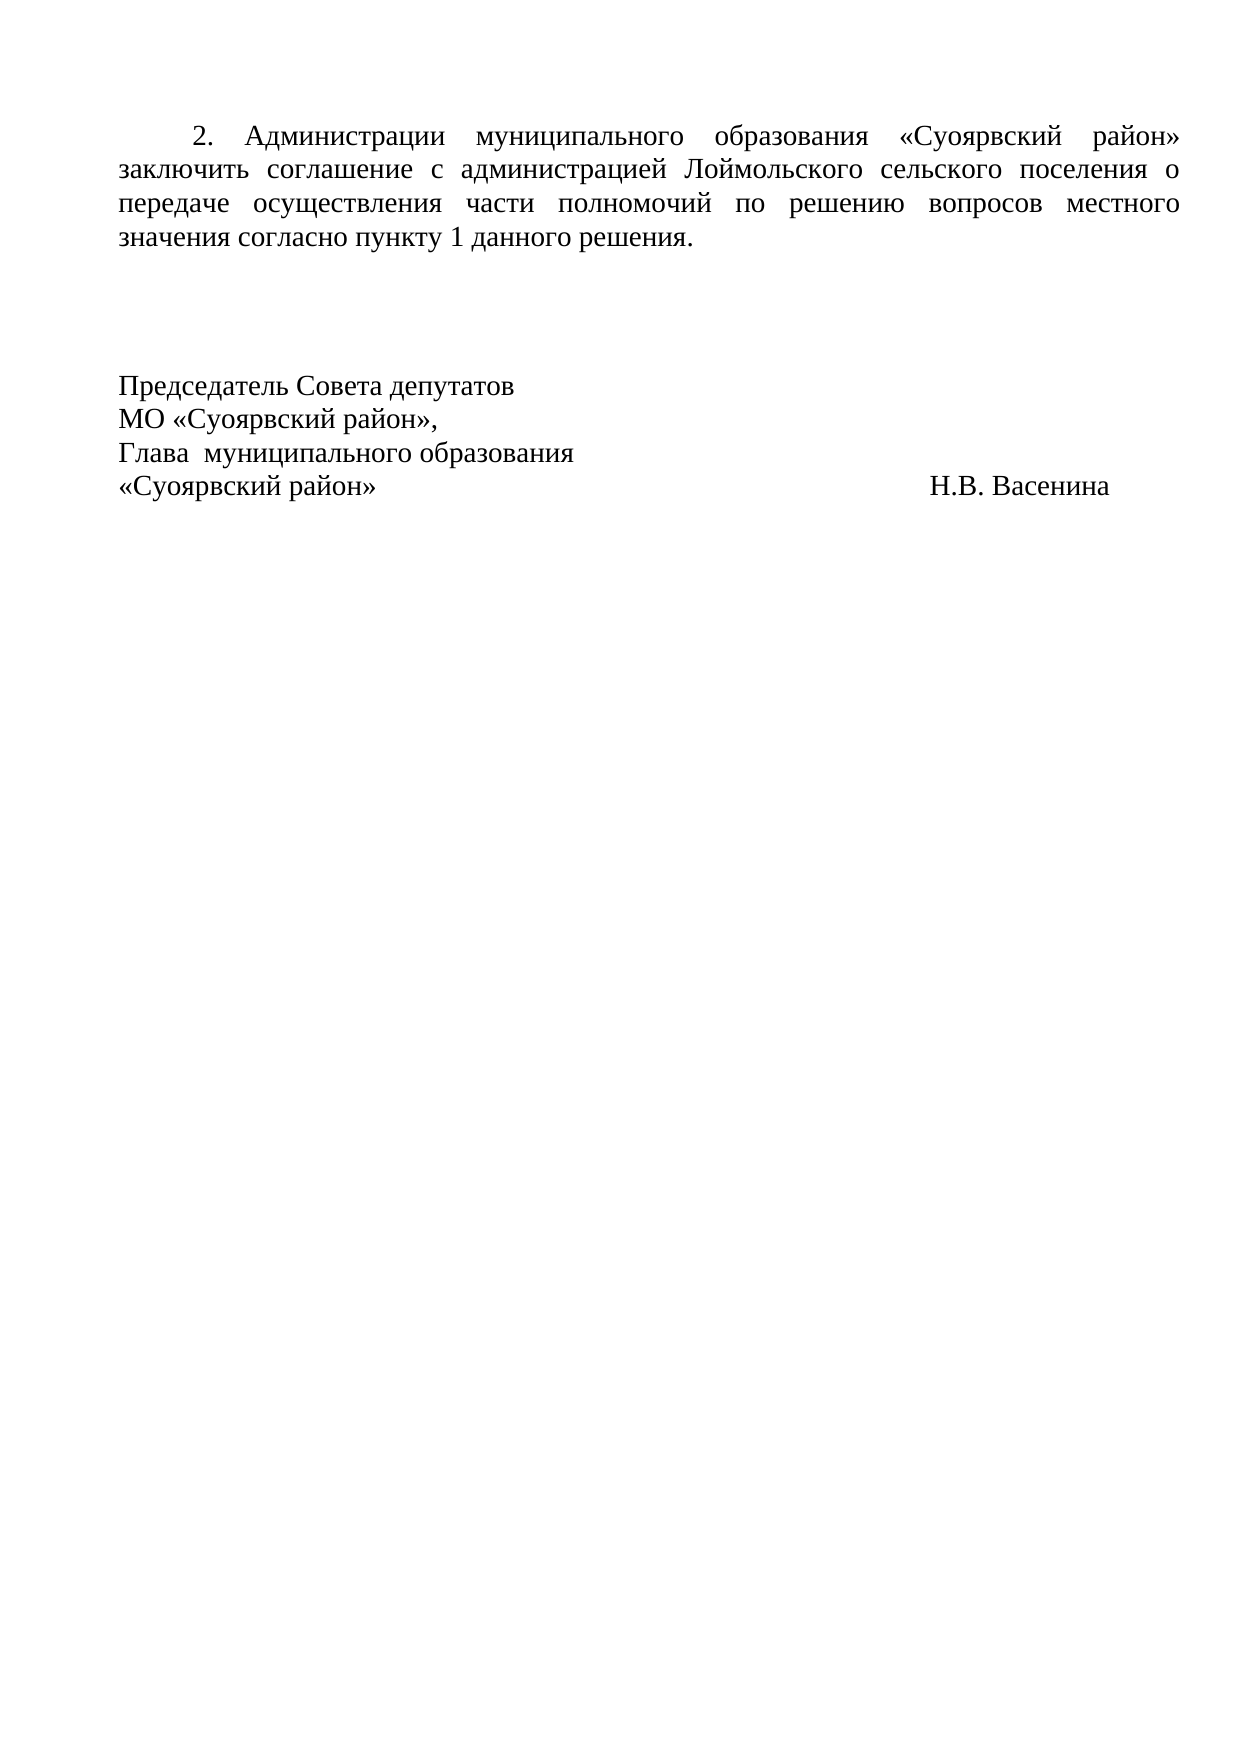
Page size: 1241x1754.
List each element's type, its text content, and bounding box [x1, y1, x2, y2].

text МО «Суоярвский район», [118, 401, 1181, 435]
text Председатель Совета депутатов [118, 368, 1181, 401]
text Глава муниципального образования [118, 435, 1181, 468]
text «Суоярвский район» Н.В. Васенина [118, 468, 1181, 502]
text 2. Администрации муниципального образования «Суоярвский район» заключить соглашение с администрацией Лоймольского сельского поселения о передаче осуществления части полномочий по решению вопросов местного значения согласно пункту 1 данного решения. [118, 118, 1181, 252]
